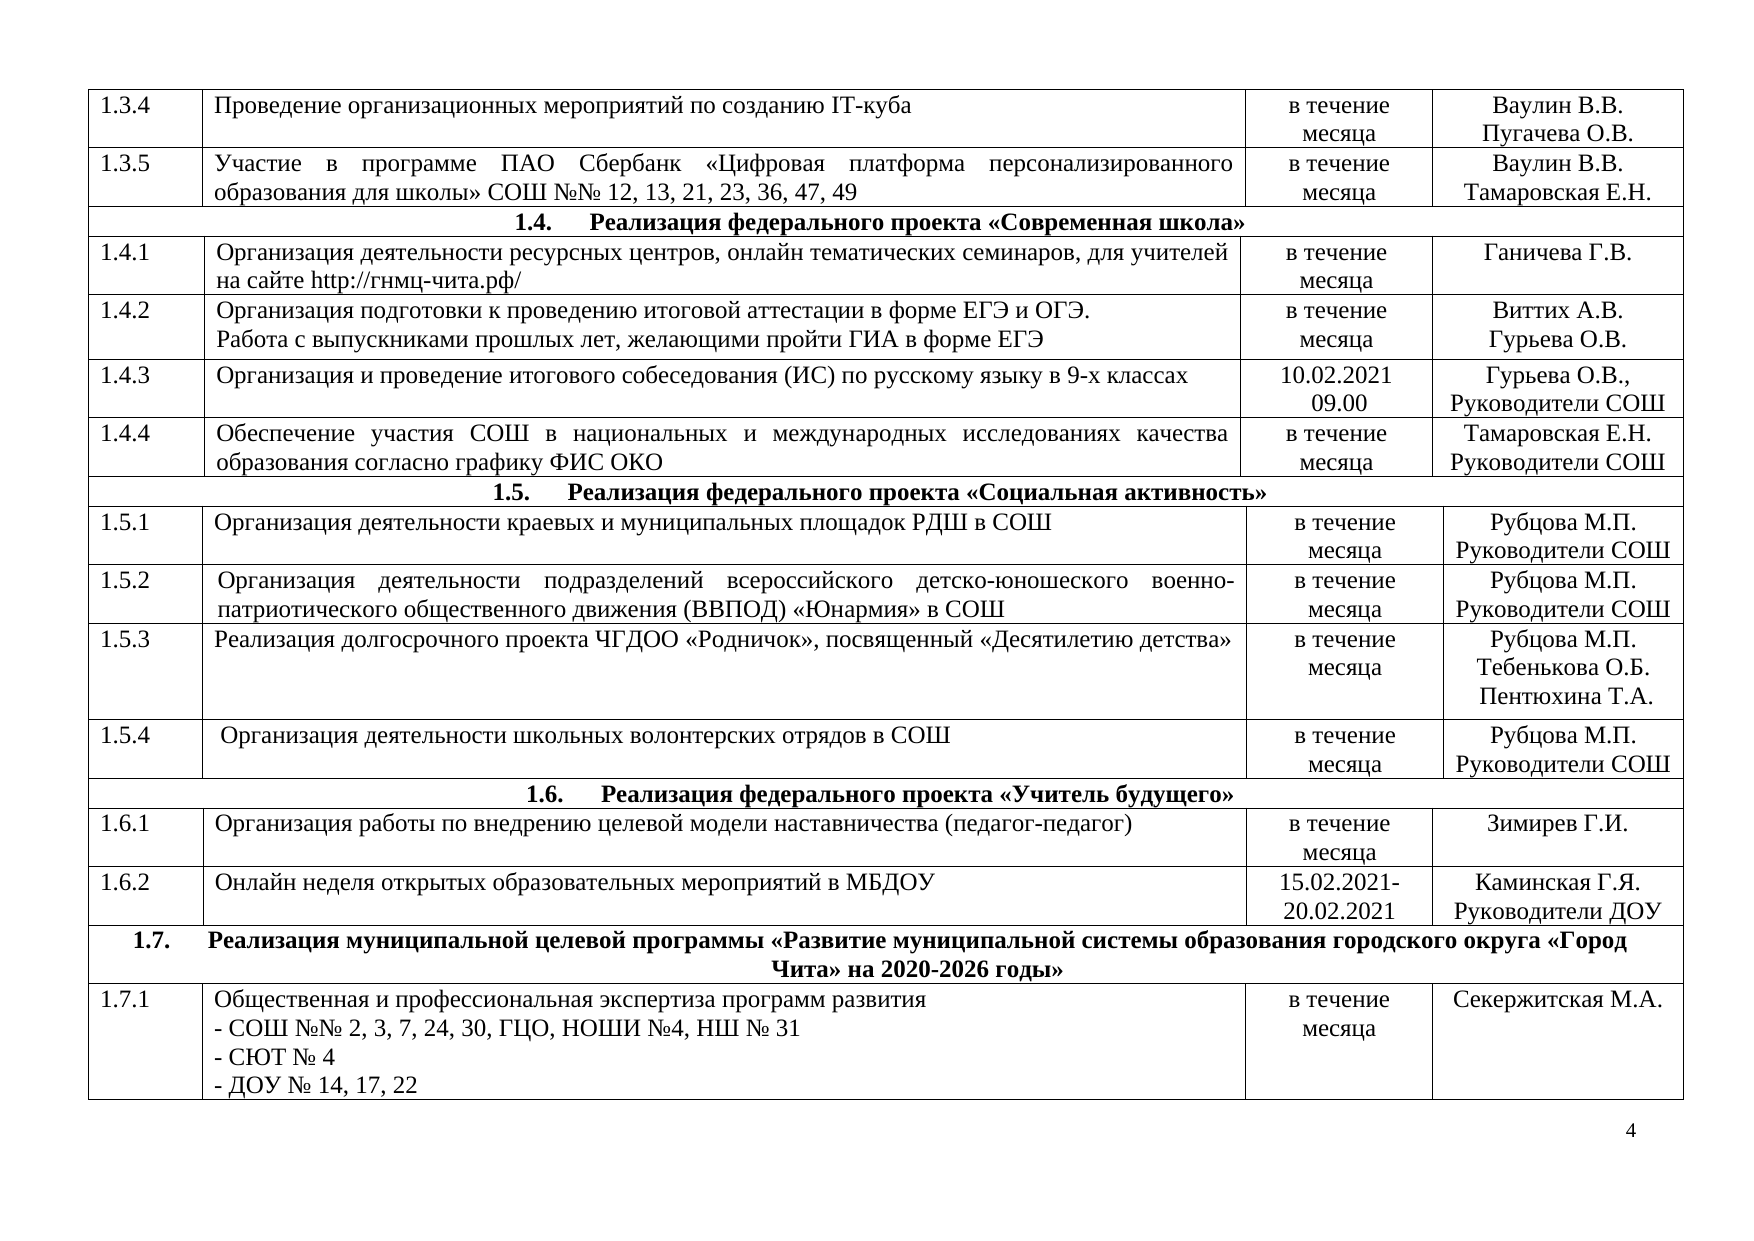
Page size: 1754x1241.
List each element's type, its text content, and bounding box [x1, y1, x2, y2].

table_cell 1.5.3 [89, 624, 202, 719]
table_cell Организация работы по внедрению целевой модели наставничества (педагог-педагог) [204, 809, 1246, 866]
table_cell Рубцова М.П. Руководители СОШ [1444, 720, 1683, 778]
table_cell Рубцова М.П. Руководители СОШ [1444, 565, 1683, 623]
table_cell 1.3.4 [89, 90, 202, 147]
table_cell 1.6.2 [89, 867, 203, 924]
table_cell Онлайн неделя открытых образовательных мероприятий в МБДОУ [204, 867, 1246, 924]
table_cell Реализация муниципальной целевой программы «Развитие муниципальной системы образования городского округа «Город Чита» на 2020-2026 годы» [89, 926, 1683, 983]
table_cell Реализация долгосрочного проекта ЧГДОО «Родничок», посвященный «Десятилетию детства» [203, 624, 1246, 719]
table_cell в течение месяца [1241, 237, 1432, 294]
table_cell Ваулин В.В. Пугачева О.В. [1433, 90, 1683, 147]
table_cell в течение месяца [1247, 565, 1443, 623]
table_cell Организация деятельности краевых и муниципальных площадок РДШ в СОШ [203, 507, 1246, 564]
table_cell Организация деятельности школьных волонтерских отрядов в СОШ [203, 720, 1246, 778]
table_cell Каминская Г.Я. Руководители ДОУ [1433, 867, 1683, 924]
table_cell Зимирев Г.И. [1433, 809, 1683, 866]
table_cell 1.4.2 [89, 295, 204, 359]
table_cell в течение месяца [1247, 809, 1432, 866]
table_cell Ганичева Г.В. [1433, 237, 1683, 294]
table_cell Тамаровская Е.Н. Руководители СОШ [1433, 418, 1683, 476]
table_cell Организация и проведение итогового собеседования (ИС) по русскому языку в 9-х классах [205, 360, 1240, 417]
table_cell в течение месяца [1241, 418, 1432, 476]
table_cell Организация подготовки к проведению итоговой аттестации в форме ЕГЭ и ОГЭ. Работа с выпускниками прошлых лет, желающими пройти ГИА в форме ЕГЭ [205, 295, 1240, 359]
table_cell 1.4.3 [89, 360, 204, 417]
table_cell Реализация федерального проекта «Учитель будущего» [89, 779, 1683, 807]
table_cell в течение месяца [1247, 624, 1443, 719]
table_cell 1.6.1 [89, 809, 203, 866]
table_cell Общественная и профессиональная экспертиза программ развития - СОШ №№ 2, 3, 7, 24, 30, ГЦО, НОШИ №4, НШ № 31 - СЮТ № 4 - ДОУ № 14, 17, 22 [203, 984, 1245, 1099]
table_cell в течение месяца [1246, 984, 1432, 1099]
table_cell Организация деятельности ресурсных центров, онлайн тематических семинаров, для учителей на сайте http://гнмц-чита.рф/ [205, 237, 1240, 294]
table_cell 1.7.1 [89, 984, 202, 1099]
table_cell 1.3.5 [89, 148, 202, 206]
table_cell Обеспечение участия СОШ в национальных и международных исследованиях качества образования согласно графику ФИС ОКО [205, 418, 1240, 476]
table_cell Участие в программе ПАО Сбербанк «Цифровая платформа персонализированного образования для школы» СОШ №№ 12, 13, 21, 23, 36, 47, 49 [203, 148, 1245, 206]
table_cell 15.02.2021-20.02.2021 [1247, 867, 1432, 924]
table_cell в течение месяца [1247, 720, 1443, 778]
table_cell в течение месяца [1247, 507, 1443, 564]
table_cell в течение месяца [1241, 295, 1432, 359]
table_cell 1.4.4 [89, 418, 204, 476]
table_cell Рубцова М.П. Тебенькова О.Б. Пентюхина Т.А. [1444, 624, 1683, 719]
table_cell 1.5.2 [89, 565, 202, 623]
table_cell Секержитская М.А. [1433, 984, 1683, 1099]
table_cell 10.02.2021 09.00 [1241, 360, 1432, 417]
table_cell Виттих А.В. Гурьева О.В. [1433, 295, 1683, 359]
table_cell Рубцова М.П. Руководители СОШ [1444, 507, 1683, 564]
table_cell Реализация федерального проекта «Социальная активность» [89, 477, 1683, 506]
table_cell 1.5.4 [89, 720, 202, 778]
table_cell в течение месяца [1246, 148, 1432, 206]
table_cell Ваулин В.В. Тамаровская Е.Н. [1433, 148, 1683, 206]
table_cell в течение месяца [1246, 90, 1432, 147]
table_cell Организация деятельности подразделений всероссийского детско-юношеского военно-патриотического общественного движения (ВВПОД) «Юнармия» в СОШ [203, 565, 1246, 623]
table_cell Реализация федерального проекта «Современная школа» [89, 207, 1683, 236]
table_cell 1.4.1 [89, 237, 204, 294]
table_cell Проведение организационных мероприятий по созданию IT-куба [203, 90, 1245, 147]
table_cell 1.5.1 [89, 507, 202, 564]
table_cell Гурьева О.В., Руководители СОШ [1433, 360, 1683, 417]
